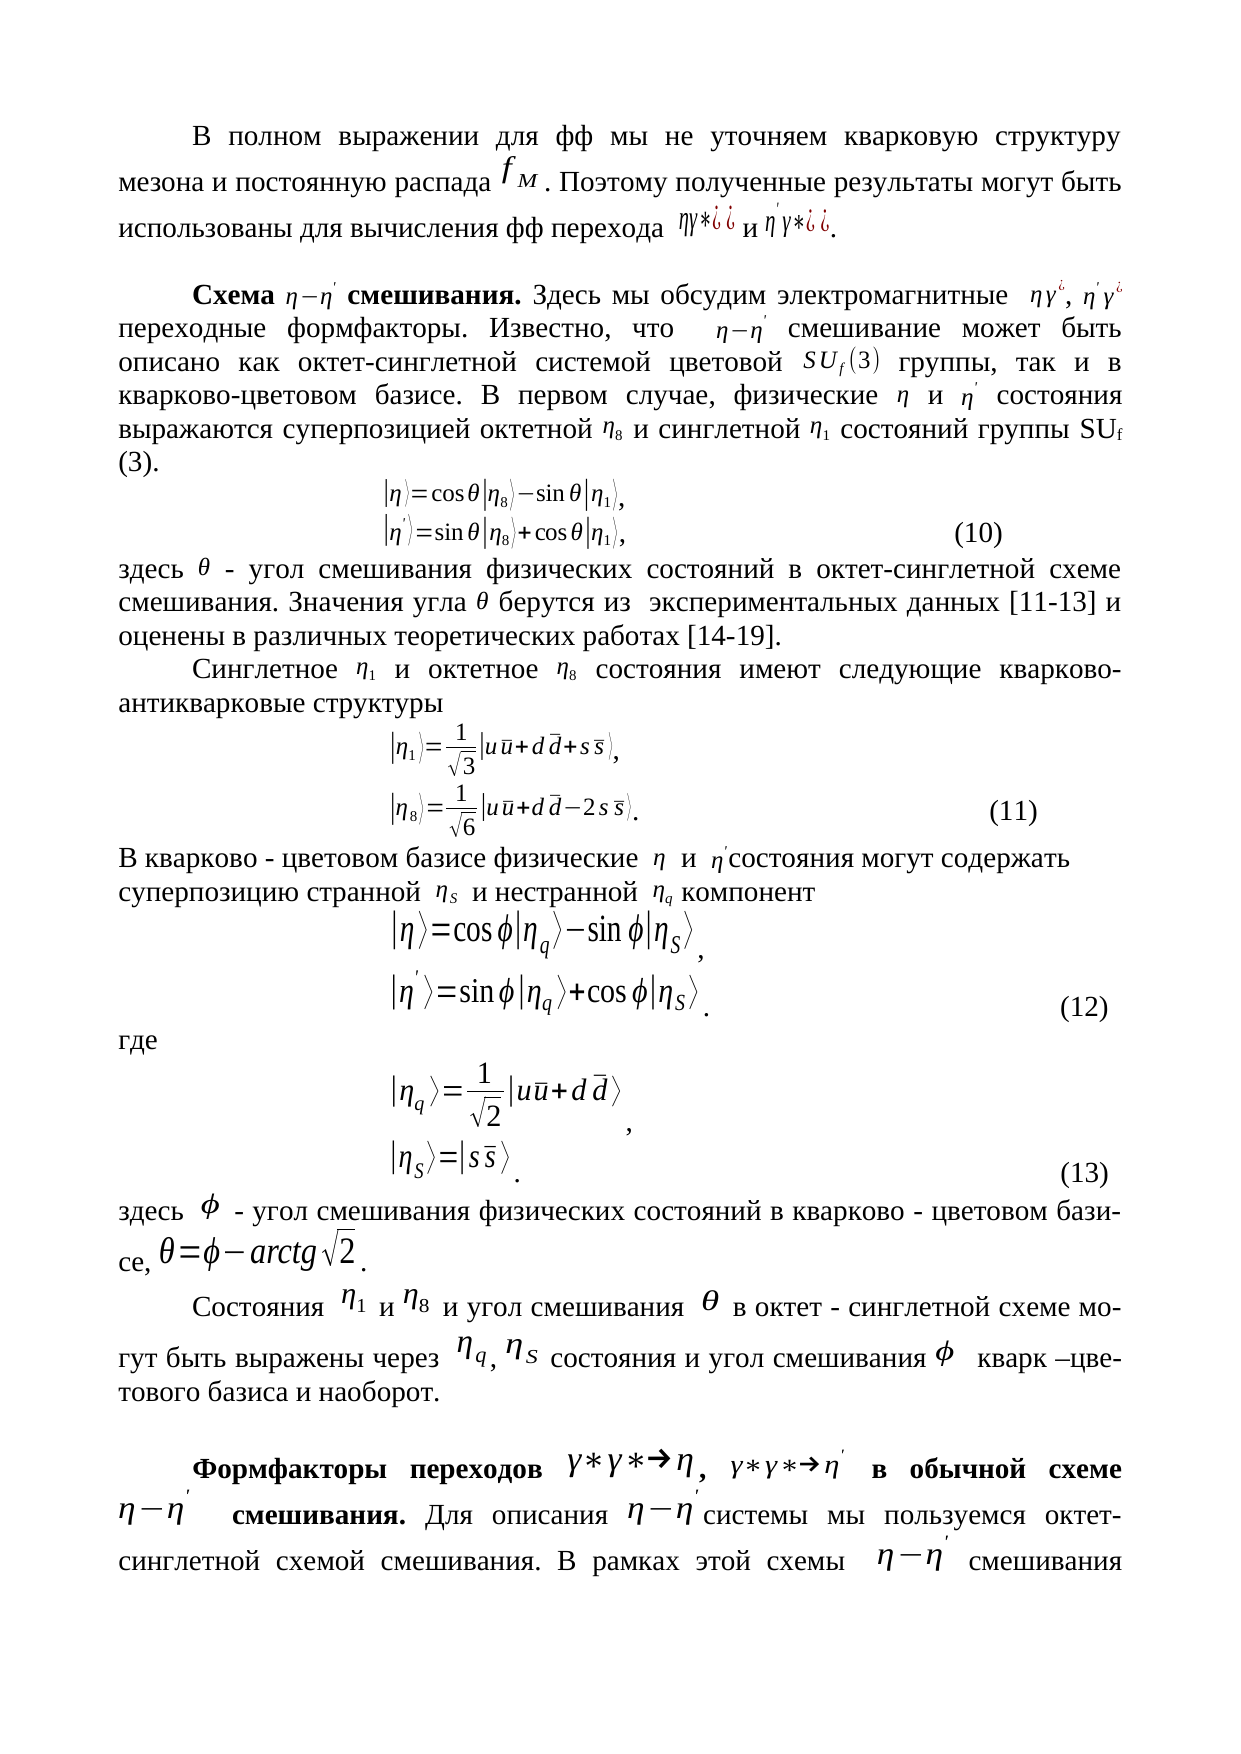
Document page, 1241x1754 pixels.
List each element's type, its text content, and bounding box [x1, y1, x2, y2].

text В полном выражении для фф мы не уточняем кварковую структуру мезона и постоянную распада . Поэтому полученные результаты могут быть использованы для вычисления фф перехода и . [118, 118, 1122, 243]
text . (13) [118, 1138, 1122, 1189]
text здесь - угол смешивания физических состояний в кварково - цветовом бази-се, . [118, 1189, 1122, 1277]
text . (12) [118, 965, 1122, 1022]
text где [118, 1022, 1122, 1056]
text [118, 1441, 1122, 1577]
text здесь - угол смешивания физических состояний в октет-синглетной схеме смешивания. Значения угла берутся из экспериментальных данных [11-13] и оценены в различных теоретических работах [14-19]. [118, 551, 1122, 651]
text , [118, 478, 1122, 513]
text , [118, 1056, 1122, 1138]
text , [118, 908, 1122, 965]
text Состояния и и угол смешивания в октет - синглетной схеме мо-гут быть выражены через , состояния и угол смешивания кварк –цве-тового базиса и наоборот. [118, 1277, 1122, 1407]
text суперпозицию странной и нестранной компонент [118, 874, 1122, 908]
text , (10) [118, 513, 1122, 551]
text Синглетное и октетное состояния имеют следующие кварково-антикварковые структуры [118, 651, 1122, 718]
text . (11) [118, 779, 1122, 841]
text Схема смешивания. Здесь мы обсудим электромагнитные , переходные формфакторы. Известно, что смешивание может быть описано как октет-синглетной системой цветовой группы, так и в кварково-цветовом базисе. В первом случае, физические и состояния выражаются суперпозицией октетной и синглетной состояний группы SUf (3). [118, 277, 1122, 478]
text В кварково - цветовом базисе физические и состояния могут содержать [118, 841, 1122, 874]
text , [118, 718, 1122, 779]
